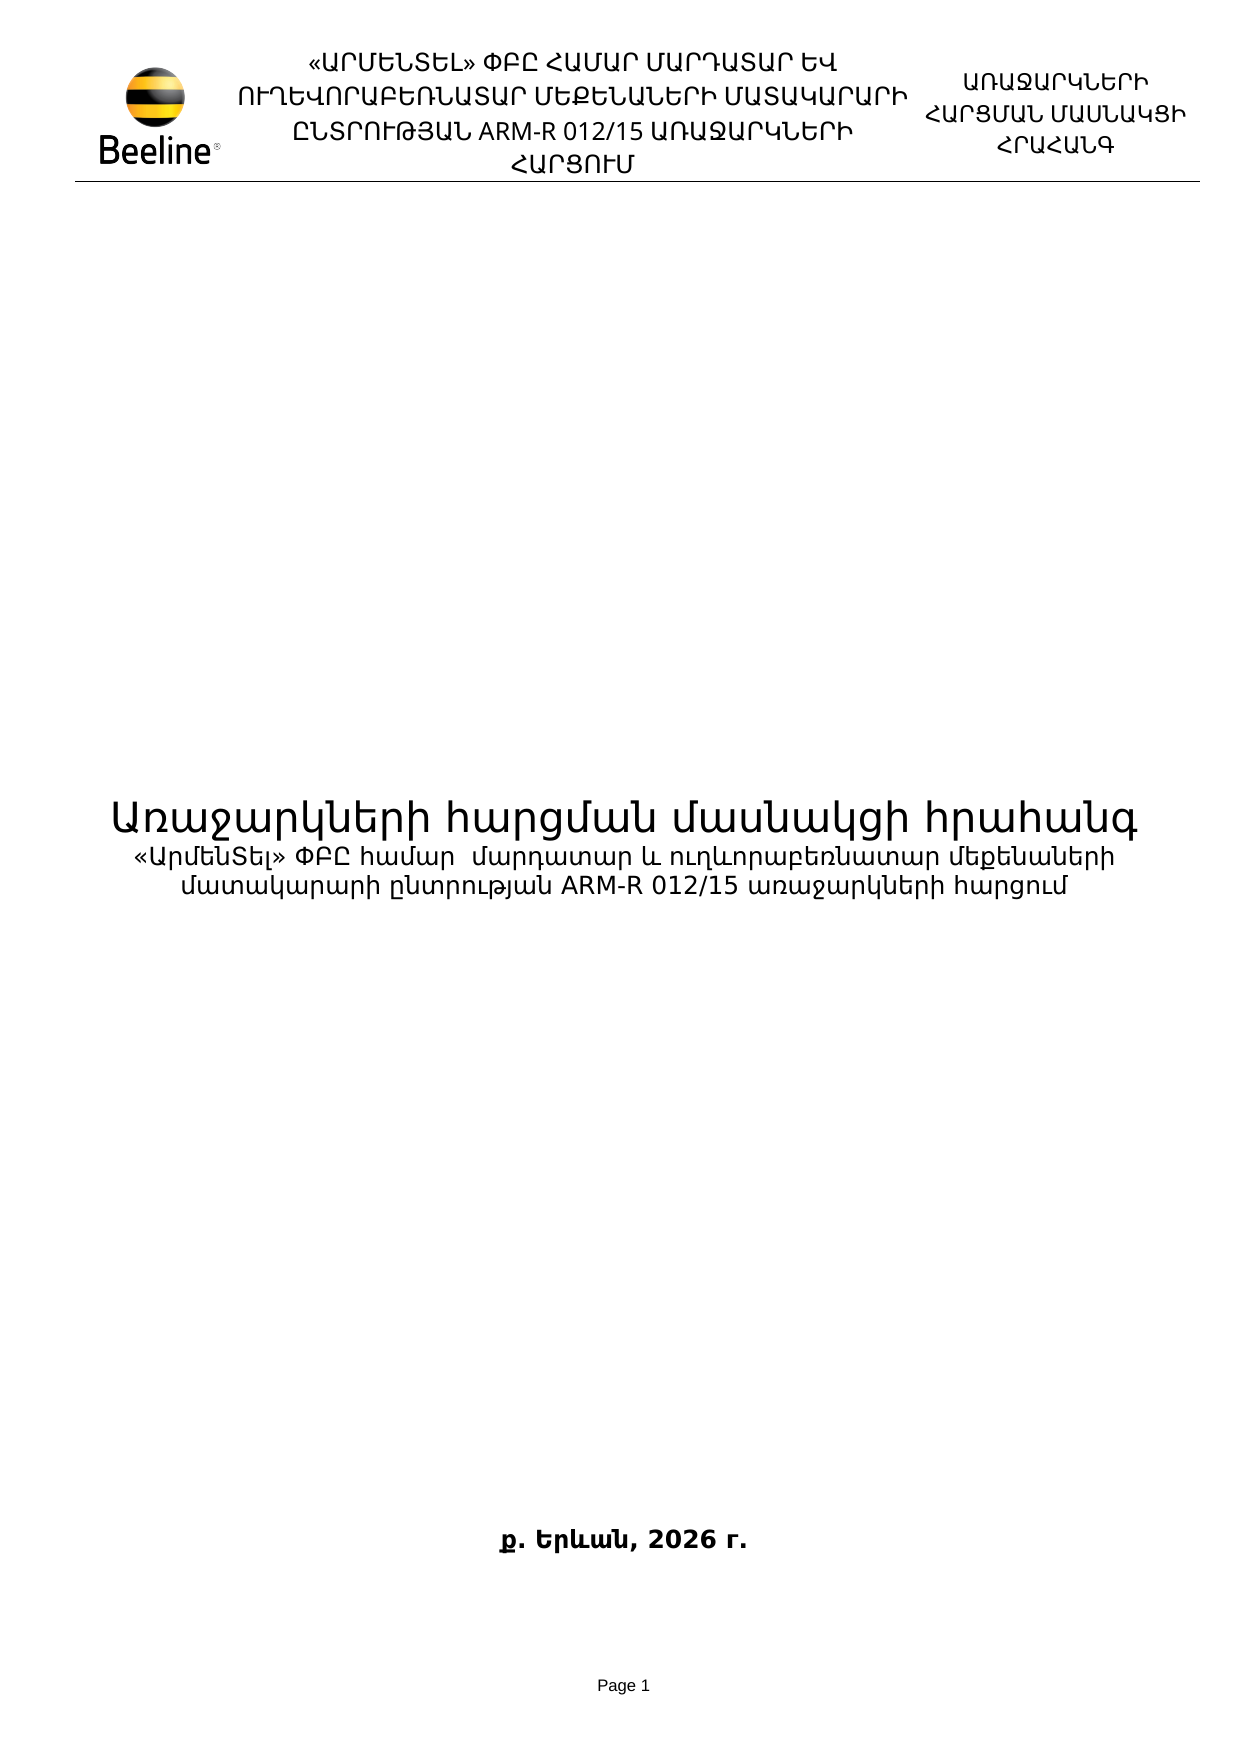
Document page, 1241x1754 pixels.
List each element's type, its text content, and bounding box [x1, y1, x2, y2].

text ք. Երևան, 2015 г. [94, 1525, 1155, 1554]
text «ԱրմենՏել» ՓԲԸ համար մարդատար և ուղևորաբեռնատար մեքենաների մատակարարի ընտրության ARM-R 012/15 առաջարկների հարցում [94, 842, 1155, 900]
text Առաջարկների հարցման մասնակցի հրահանգ [94, 793, 1155, 842]
picture [84, 48, 229, 178]
